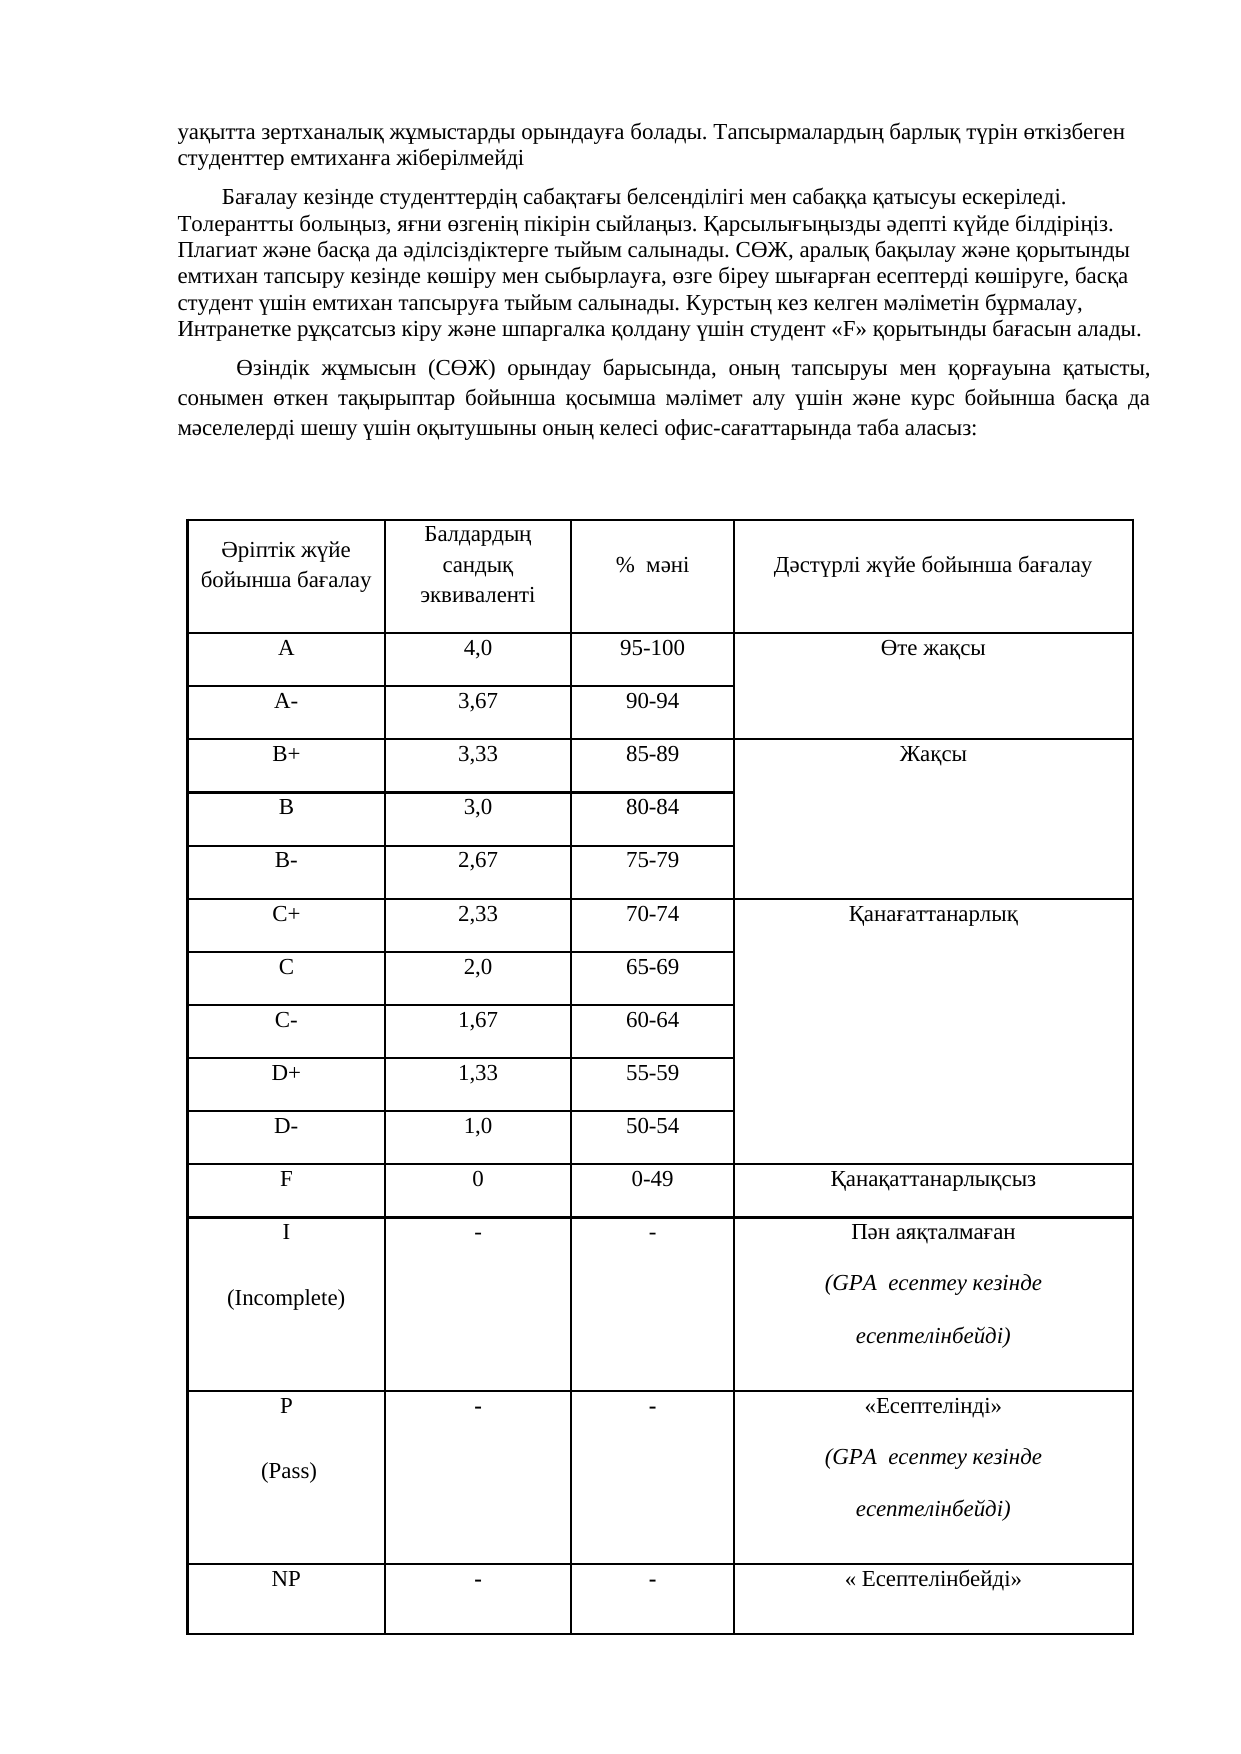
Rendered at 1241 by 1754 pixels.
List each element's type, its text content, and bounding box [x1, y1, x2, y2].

table_cell P (Pass) [189, 1392, 384, 1563]
table_cell В [189, 794, 384, 844]
table_cell Өте жақсы [735, 634, 1132, 738]
text Өзіндік жұмысын (СӨЖ) орындау барысында, оның тапсыруы мен қорғауына қатысты, сонымен өткен тақырыптар бойынша қосымша мәлімет алу үшін және курс бойынша басқа да мәселелерді шешу үшін оқытушыны оның келесі офис-сағаттарында таба аласыз: [177, 354, 1152, 441]
table_cell I (Incomplete) [189, 1219, 384, 1390]
table_cell 1,67 [386, 1006, 570, 1057]
table_cell Пән аяқталмаған (GPA есептеу кезінде есептелінбейді) [735, 1219, 1132, 1390]
table_cell - [386, 1565, 570, 1633]
table_cell 60-64 [572, 1006, 733, 1057]
table_cell 2,67 [386, 847, 570, 898]
table_cell 2,0 [386, 953, 570, 1004]
table_cell 1,0 [386, 1112, 570, 1163]
table_cell 4,0 [386, 634, 570, 685]
table_cell - [386, 1219, 570, 1390]
table_cell Қанақаттанарлықсыз [735, 1165, 1132, 1216]
table_header Дәстүрлі жүйе бойынша бағалау [735, 521, 1132, 632]
table_cell 55-59 [572, 1059, 733, 1110]
table_cell - [572, 1219, 733, 1390]
table_cell D+ [189, 1059, 384, 1110]
table_cell - [572, 1392, 733, 1563]
table_cell 95-100 [572, 634, 733, 685]
table_header Балдардың сандық эквиваленті [386, 521, 570, 632]
table_cell F [189, 1165, 384, 1216]
table_cell 2,33 [386, 900, 570, 951]
table_cell D- [189, 1112, 384, 1163]
table_cell 0 [386, 1165, 570, 1216]
table_cell 80-84 [572, 794, 733, 844]
table_cell Жақсы [735, 740, 1132, 898]
table_cell 3,0 [386, 794, 570, 844]
table_cell 0-49 [572, 1165, 733, 1216]
table_cell «Есептелінді» (GPA есептеу кезінде есептелінбейді) [735, 1392, 1132, 1563]
table_cell А [189, 634, 384, 685]
table_cell В+ [189, 740, 384, 791]
table_cell Қанағаттанарлық [735, 900, 1132, 1163]
table_cell 75-79 [572, 847, 733, 898]
table_cell С+ [189, 900, 384, 951]
table_cell 70-74 [572, 900, 733, 951]
table_cell 50-54 [572, 1112, 733, 1163]
table_header % мәні [572, 521, 733, 632]
table_cell 85-89 [572, 740, 733, 791]
text Бағалау кезінде студенттердің сабақтағы белсенділігі мен сабаққа қатысуы ескеріледі. Толерантты болыңыз, яғни өзгенің пікірін сыйлаңыз. Қарсылығыңызды әдепті күйде білдіріңіз. Плагиат және басқа да әділсіздіктерге тыйым салынады. СӨЖ, аралық бақылау және қорытынды емтихан тапсыру кезінде көшіру мен сыбырлауға, өзге біреу шығарған есептерді көшіруге, басқа студент үшін емтихан тапсыруға тыйым салынады. Курстың кез келген мәліметін бұрмалау, Интранетке рұқсатсыз кіру және шпаргалка қолдану үшін студент «F» қорытынды бағасын алады. [177, 183, 1152, 341]
table_cell 90-94 [572, 687, 733, 738]
table_cell С- [189, 1006, 384, 1057]
table_cell - [386, 1392, 570, 1563]
table_cell 1,33 [386, 1059, 570, 1110]
table_header Әріптік жүйе бойынша бағалау [189, 521, 384, 632]
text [177, 118, 1152, 171]
table_cell 65-69 [572, 953, 733, 1004]
table_cell - [572, 1565, 733, 1633]
table_cell 3,67 [386, 687, 570, 738]
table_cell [735, 1565, 1132, 1633]
table_cell А- [189, 687, 384, 738]
table_cell В- [189, 847, 384, 898]
table_cell 3,33 [386, 740, 570, 791]
table_cell NP (No Рass) [189, 1565, 384, 1633]
table_cell С [189, 953, 384, 1004]
